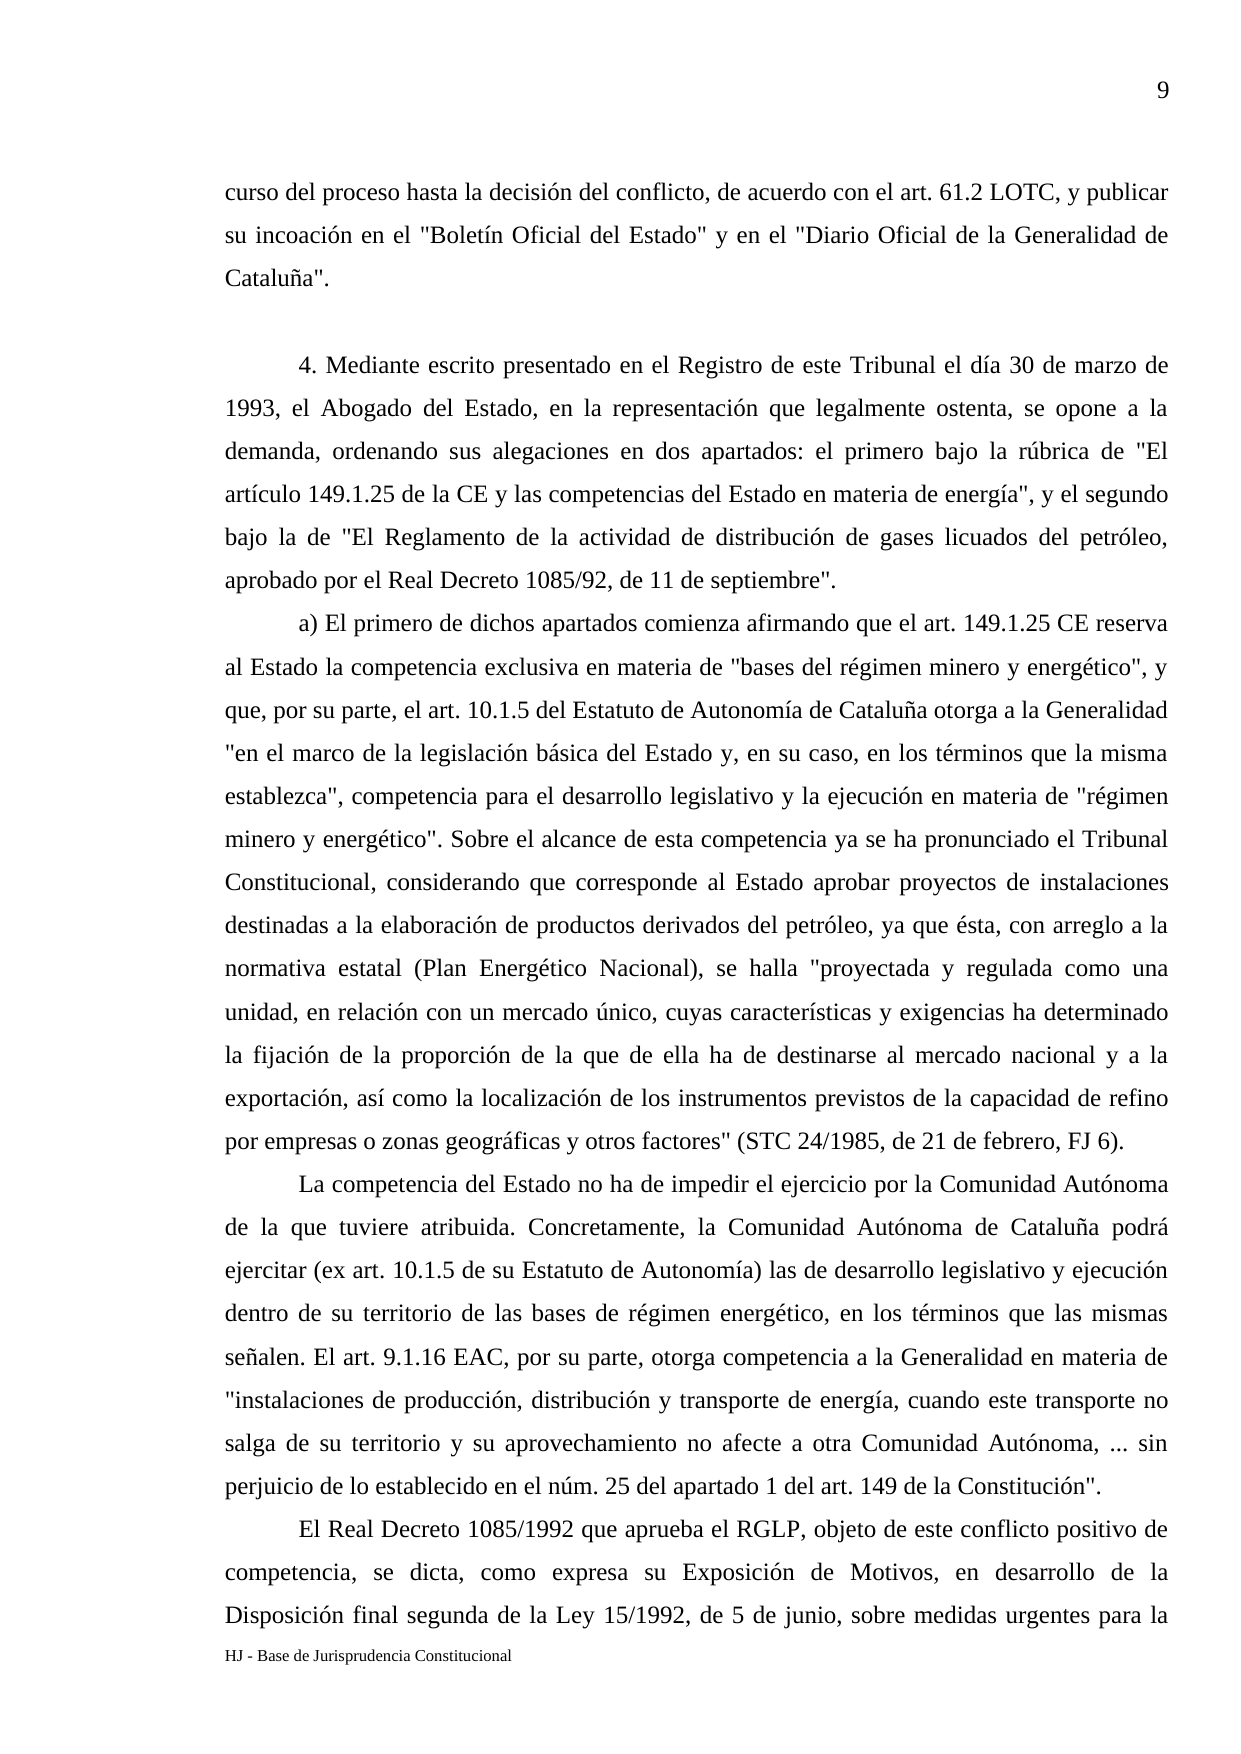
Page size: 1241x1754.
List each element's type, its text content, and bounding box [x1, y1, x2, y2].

text La competencia del Estado no ha de impedir el ejercicio por la Comunidad Autónoma de la que tuviere atribuida. Concretamente, la Comunidad Autónoma de Cataluña podrá ejercitar (ex art. 10.1.5 de su Estatuto de Autonomía) las de desarrollo legislativo y ejecución dentro de su territorio de las bases de régimen energético, en los términos que las mismas señalen. El art. 9.1.16 EAC, por su parte, otorga competencia a la Generalidad en materia de "instalaciones de producción, distribución y transporte de energía, cuando este transporte no salga de su territorio y su aprovechamiento no afecte a otra Comunidad Autónoma, ... sin perjuicio de lo establecido en el núm. 25 del apartado 1 del art. 149 de la Constitución". [224, 1169, 1169, 1500]
text a) El primero de dichos apartados comienza afirmando que el art. 149.1.25 CE reserva al Estado la competencia exclusiva en materia de "bases del régimen minero y energético", y que, por su parte, el art. 10.1.5 del Estatuto de Autonomía de Cataluña otorga a la Generalidad "en el marco de la legislación básica del Estado y, en su caso, en los términos que la misma establezca", competencia para el desarrollo legislativo y la ejecución en materia de "régimen minero y energético". Sobre el alcance de esta competencia ya se ha pronunciado el Tribunal Constitucional, considerando que corresponde al Estado aprobar proyectos de instalaciones destinadas a la elaboración de productos derivados del petróleo, ya que ésta, con arreglo a la normativa estatal (Plan Energético Nacional), se halla "proyectada y regulada como una unidad, en relación con un mercado único, cuyas características y exigencias ha determinado la fijación de la proporción de la que de ella ha de destinarse al mercado nacional y a la exportación, así como la localización de los instrumentos previstos de la capacidad de refino por empresas o zonas geográficas y otros factores" (STC 24/1985, de 21 de febrero, FJ 6). [224, 608, 1169, 1155]
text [224, 177, 1169, 292]
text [224, 1514, 1169, 1629]
text 4. Mediante escrito presentado en el Registro de este Tribunal el día 30 de marzo de 1993, el Abogado del Estado, en la representación que legalmente ostenta, se opone a la demanda, ordenando sus alegaciones en dos apartados: el primero bajo la rúbrica de "El artículo 149.1.25 de la CE y las competencias del Estado en materia de energía", y el segundo bajo la de "El Reglamento de la actividad de distribución de gases licuados del petróleo, aprobado por el Real Decreto 1085/92, de 11 de septiembre". [224, 350, 1169, 594]
